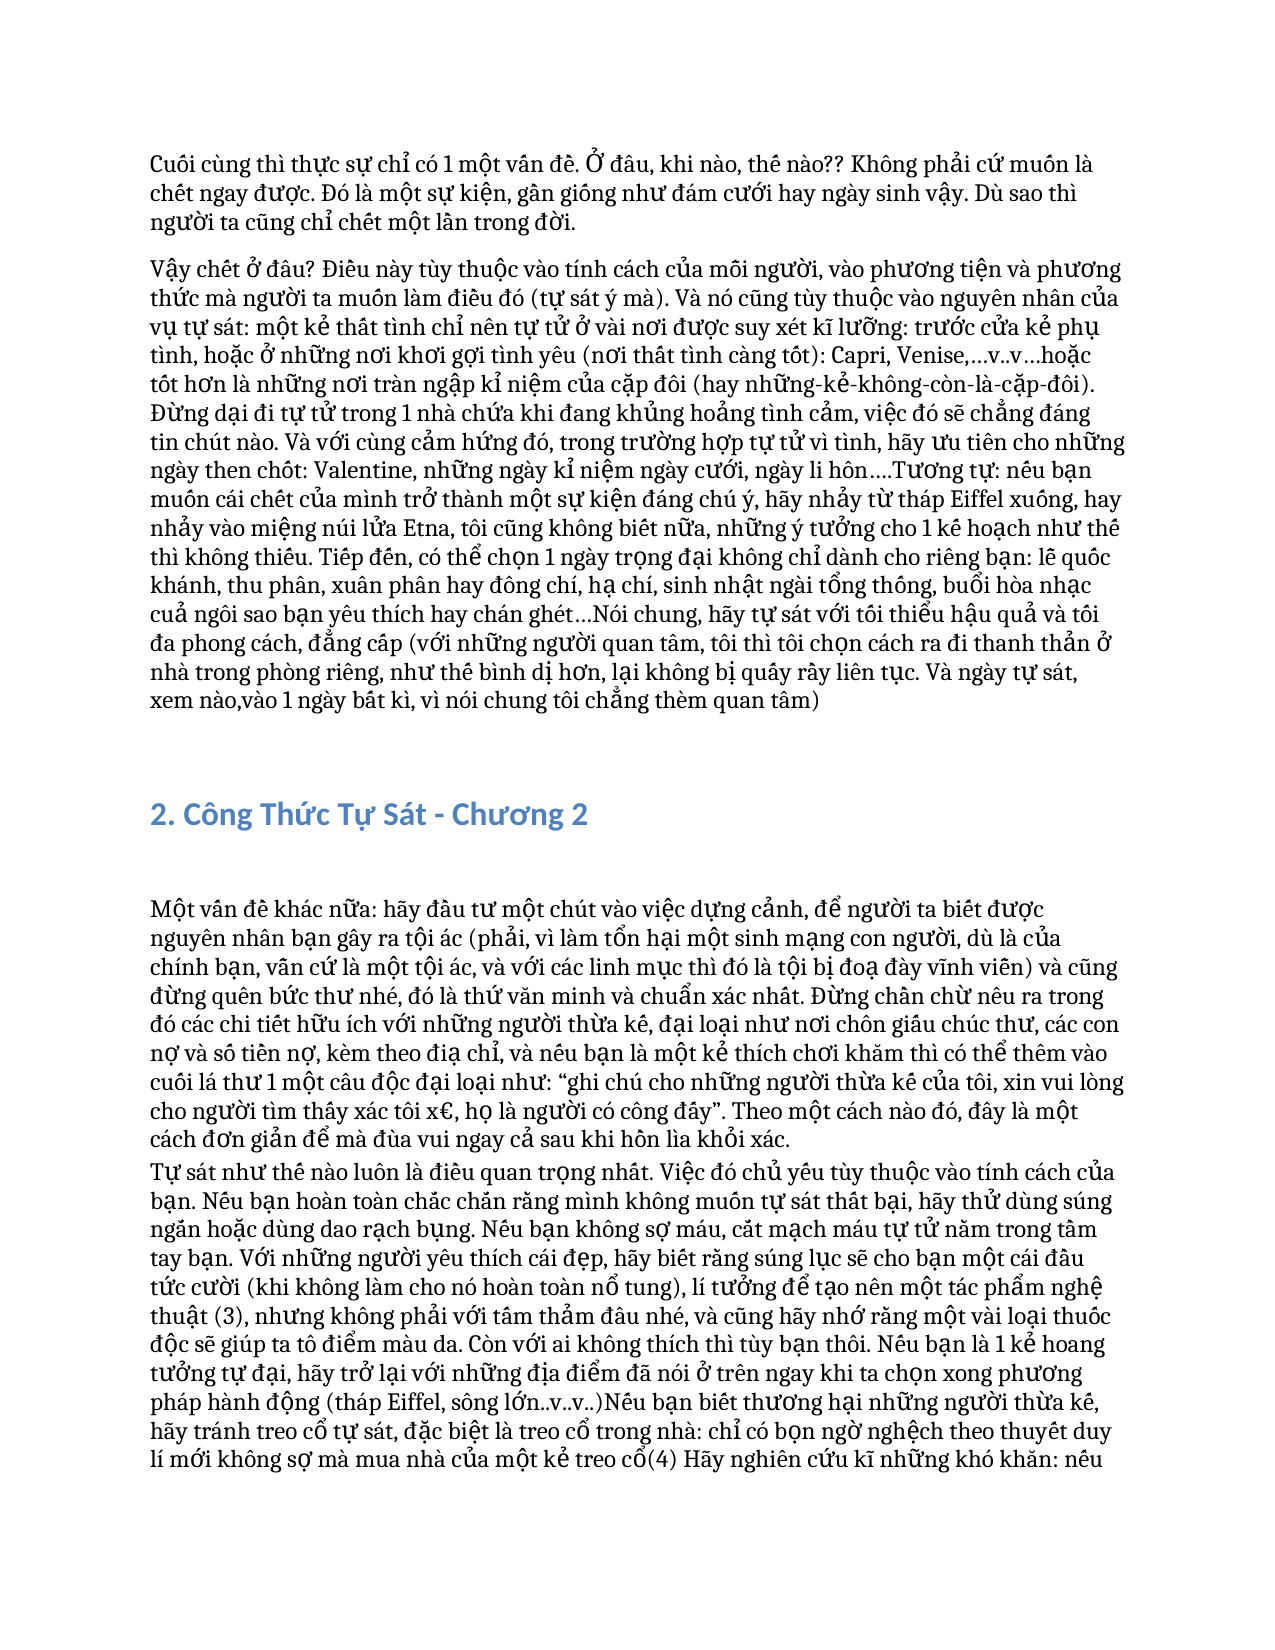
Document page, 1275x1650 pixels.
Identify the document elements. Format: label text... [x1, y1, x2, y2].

subtitle 2. Công Thức Tự Sát - Chương 2 [150, 793, 1125, 834]
text Cuối cùng thì thực sự chỉ có 1 một vấn đề. Ở đâu, khi nào, thế nào?? Không phải cứ muốn là chết ngay được. Đó là một sự kiện, gần giống như đám cưới hay ngày sinh vậy. Dù sao thì người ta cũng chỉ chết một lần trong đời. [150, 150, 1125, 236]
text Vậy chết ở đâu? Điều này tùy thuộc vào tính cách của mỗi người, vào phương tiện và phương thức mà người ta muốn làm điều đó (tự sát ý mà). Và nó cũng tùy thuộc vào nguyên nhân của vụ tự sát: một kẻ thất tình chỉ nên tự tử ở vài nơi được suy xét kĩ lưỡng: trước cửa kẻ phụ tình, hoặc ở những nơi khơi gợi tình yêu (nơi thất tình càng tốt): Capri, Venise,…v..v…hoặc tốt hơn là những nơi tràn ngập kỉ niệm của cặp đôi (hay những-kẻ-không-còn-là-cặp-đôi). Đừng dại đi tự tử trong 1 nhà chứa khi đang khủng hoảng tình cảm, việc đó sẽ chẳng đáng tin chút nào. Và với cùng cảm hứng đó, trong trường hợp tự tử vì tình, hãy ưu tiên cho những ngày then chốt: Valentine, những ngày kỉ niệm ngày cưới, ngày li hôn….Tương tự: nếu bạn muốn cái chết của mình trở thành một sự kiện đáng chú ý, hãy nhảy từ tháp Eiffel xuống, hay nhảy vào miệng núi lửa Etna, tôi cũng không biết nữa, những ý tưởng cho 1 kế hoạch như thế thì không thiếu. Tiếp đến, có thể chọn 1 ngày trọng đại không chỉ dành cho riêng bạn: lễ quốc khánh, thu phân, xuân phân hay đông chí, hạ chí, sinh nhật ngài tổng thống, buổi hòa nhạc cuả ngôi sao bạn yêu thích hay chán ghét…Nói chung, hãy tự sát với tối thiểu hậu quả và tối đa phong cách, đẳng cấp (với những người quan tâm, tôi thì tôi chọn cách ra đi thanh thản ở nhà trong phòng riêng, như thế bình dị hơn, lại không bị quấy rầy liên tục. Và ngày tự sát, xem nào,vào 1 ngày bất kì, vì nói chung tôi chẳng thèm quan tâm) [150, 255, 1125, 772]
text Một vấn đề khác nữa: hãy đầu tư một chút vào việc dựng cảnh, để người ta biết được nguyên nhân bạn gây ra tội ác (phải, vì làm tổn hại một sinh mạng con người, dù là của chính bạn, vẫn cứ là một tội ác, và với các linh mục thì đó là tội bị đoạ đày vĩnh viễn) và cũng đừng quên bức thư nhé, đó là thứ văn minh và chuẩn xác nhất. Đừng chần chừ nêu ra trong đó các chi tiết hữu ích với những người thừa kế, đại loại như nơi chôn giấu chúc thư, các con nợ và số tiền nợ, kèm theo điạ chỉ, và nếu bạn là một kẻ thích chơi khăm thì có thể thêm vào cuối lá thư 1 một câu độc đại loại như: “ghi chú cho những người thừa kế của tôi, xin vui lòng cho người tìm thấy xác tôi x€, họ là người có công đấy”. Theo một cách nào đó, đây là một cách đơn giản để mà đùa vui ngay cả sau khi hồn lìa khỏi xác. [150, 838, 1125, 1154]
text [150, 1158, 1125, 1474]
